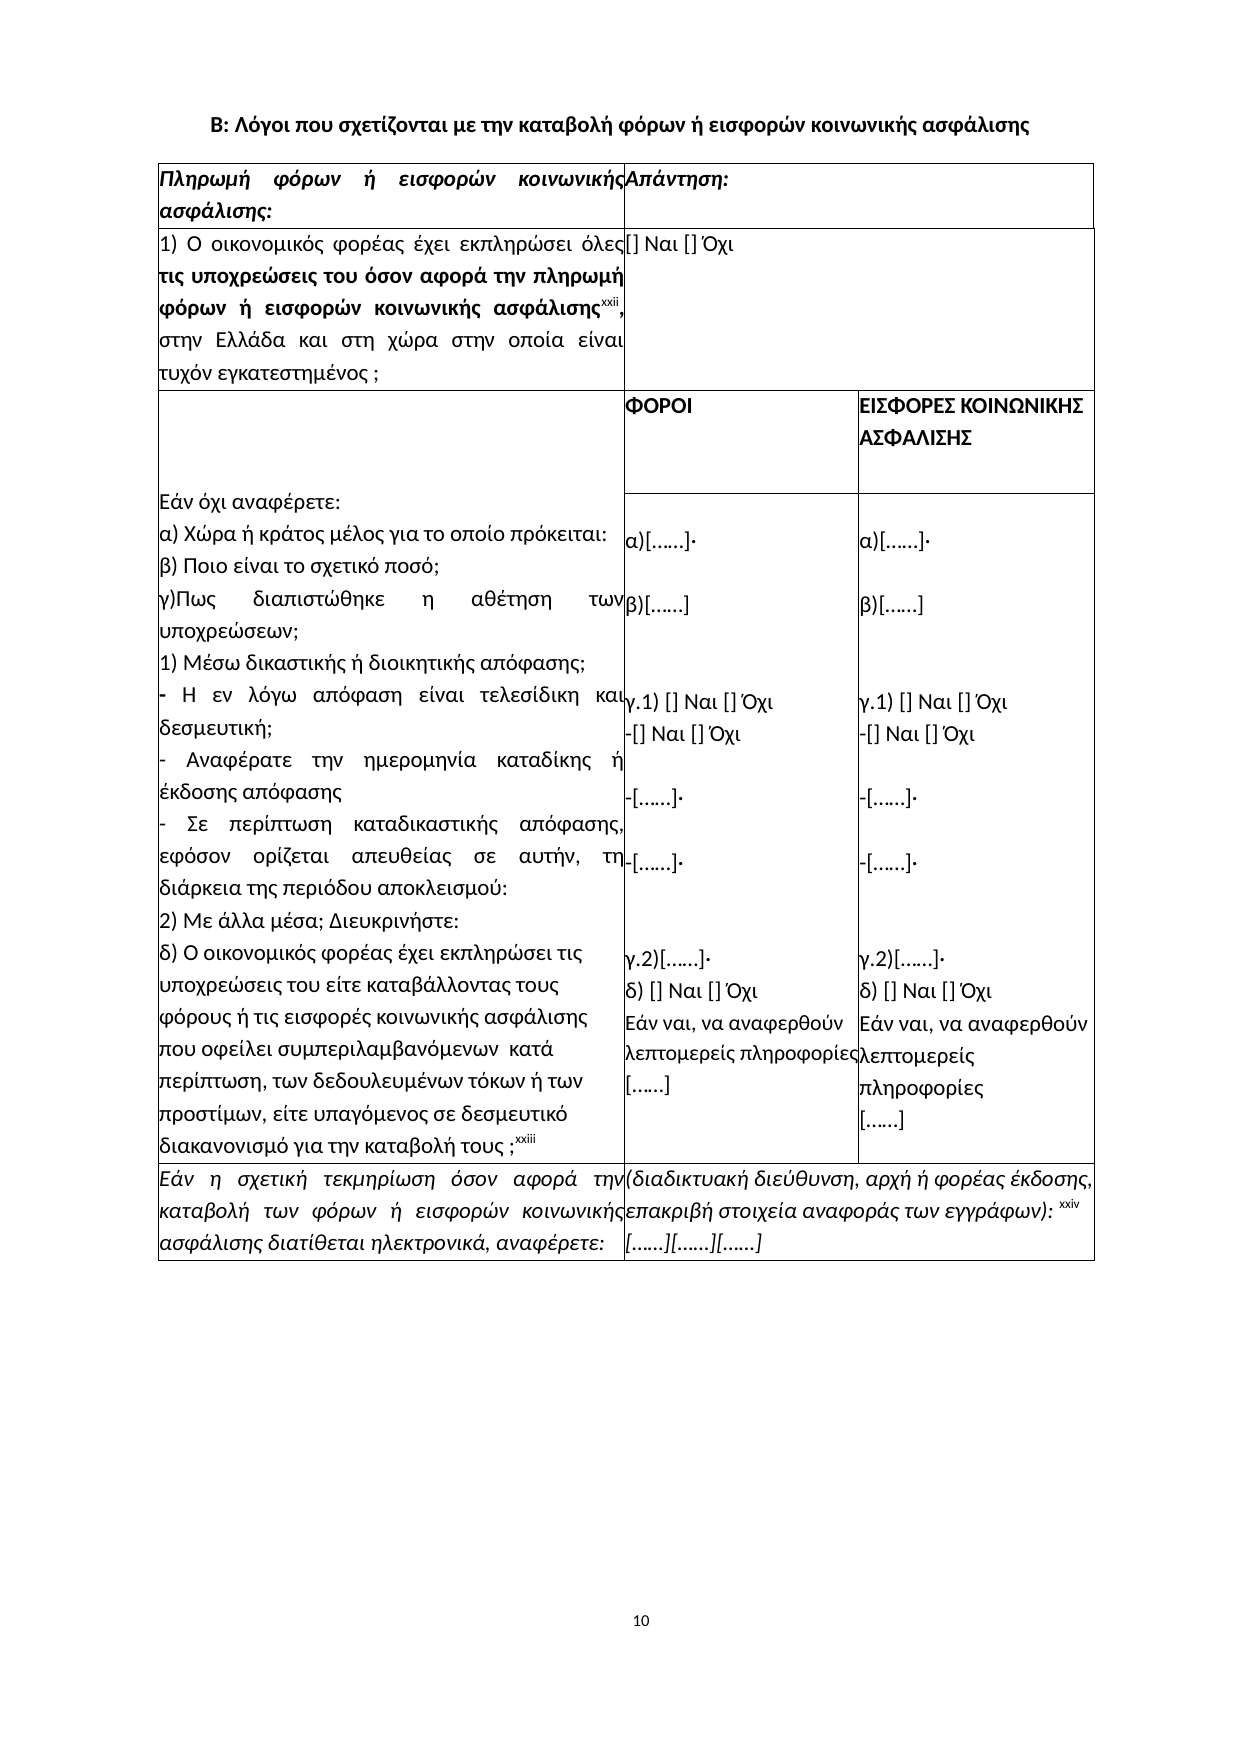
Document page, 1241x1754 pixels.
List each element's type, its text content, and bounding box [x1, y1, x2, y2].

table_cell ΦΟΡΟΙ [625, 391, 858, 493]
table_cell Εάν όχι αναφέρετε: α) Χώρα ή κράτος μέλος για το οποίο πρόκειται: β) Ποιο είναι το σχετικό ποσό; γ)Πως διαπιστώθηκε η αθέτηση των υποχρεώσεων; 1) Μέσω δικαστικής ή διοικητικής απόφασης; - Η εν λόγω απόφαση είναι τελεσίδικη και δεσμευτική; - Αναφέρατε την ημερομηνία καταδίκης ή έκδοσης απόφασης - Σε περίπτωση καταδικαστικής απόφασης, εφόσον ορίζεται απευθείας σε αυτήν, τη διάρκεια της περιόδου αποκλεισμού: 2) Με άλλα μέσα; Διευκρινήστε: δ) Ο οικονομικός φορέας έχει εκπληρώσει τις υποχρεώσεις του είτε καταβάλλοντας τους φόρους ή τις εισφορές κοινωνικής ασφάλισης που οφείλει συμπεριλαμβανόμενων κατά περίπτωση, των δεδουλευμένων τόκων ή των προστίμων, είτε υπαγόμενος σε δεσμευτικό διακανονισμό για την καταβολή τους ; [159, 391, 624, 1163]
table_cell [] Ναι [] Όχι [625, 229, 1094, 390]
text Β: Λόγοι που σχετίζονται με την καταβολή φόρων ή εισφορών κοινωνικής ασφάλισης [159, 110, 1081, 138]
table_header Απάντηση: [625, 164, 1093, 228]
table_cell (διαδικτυακή διεύθυνση, αρχή ή φορέας έκδοσης, επακριβή στοιχεία αναφοράς των εγγράφων): [……][……][……] [625, 1164, 1094, 1260]
table_cell Εάν η σχετική τεκμηρίωση όσον αφορά την καταβολή των φόρων ή εισφορών κοινωνικής ασφάλισης διατίθεται ηλεκτρονικά, αναφέρετε: [159, 1164, 624, 1260]
table_cell α)[……]· β)[……] γ.1) [] Ναι [] Όχι -[] Ναι [] Όχι -[……]· -[……]· γ.2)[……]· δ) [] Ναι [] Όχι Εάν ναι, να αναφερθούν λεπτομερείς πληροφορίες [……] [625, 494, 858, 1163]
table_header Πληρωμή φόρων ή εισφορών κοινωνικής ασφάλισης: [159, 164, 624, 228]
table_cell α)[……]· β)[……] γ.1) [] Ναι [] Όχι -[] Ναι [] Όχι -[……]· -[……]· γ.2)[……]· δ) [] Ναι [] Όχι Εάν ναι, να αναφερθούν λεπτομερείς πληροφορίες [……] [859, 494, 1094, 1163]
table_cell 1) Ο οικονομικός φορέας έχει εκπληρώσει όλες τις υποχρεώσεις του όσον αφορά την πληρωμή φόρων ή εισφορών κοινωνικής ασφάλισης, στην Ελλάδα και στη χώρα στην οποία είναι τυχόν εγκατεστημένος ; [159, 229, 624, 390]
table_cell ΕΙΣΦΟΡΕΣ ΚΟΙΝΩΝΙΚΗΣ ΑΣΦΑΛΙΣΗΣ [859, 391, 1094, 493]
